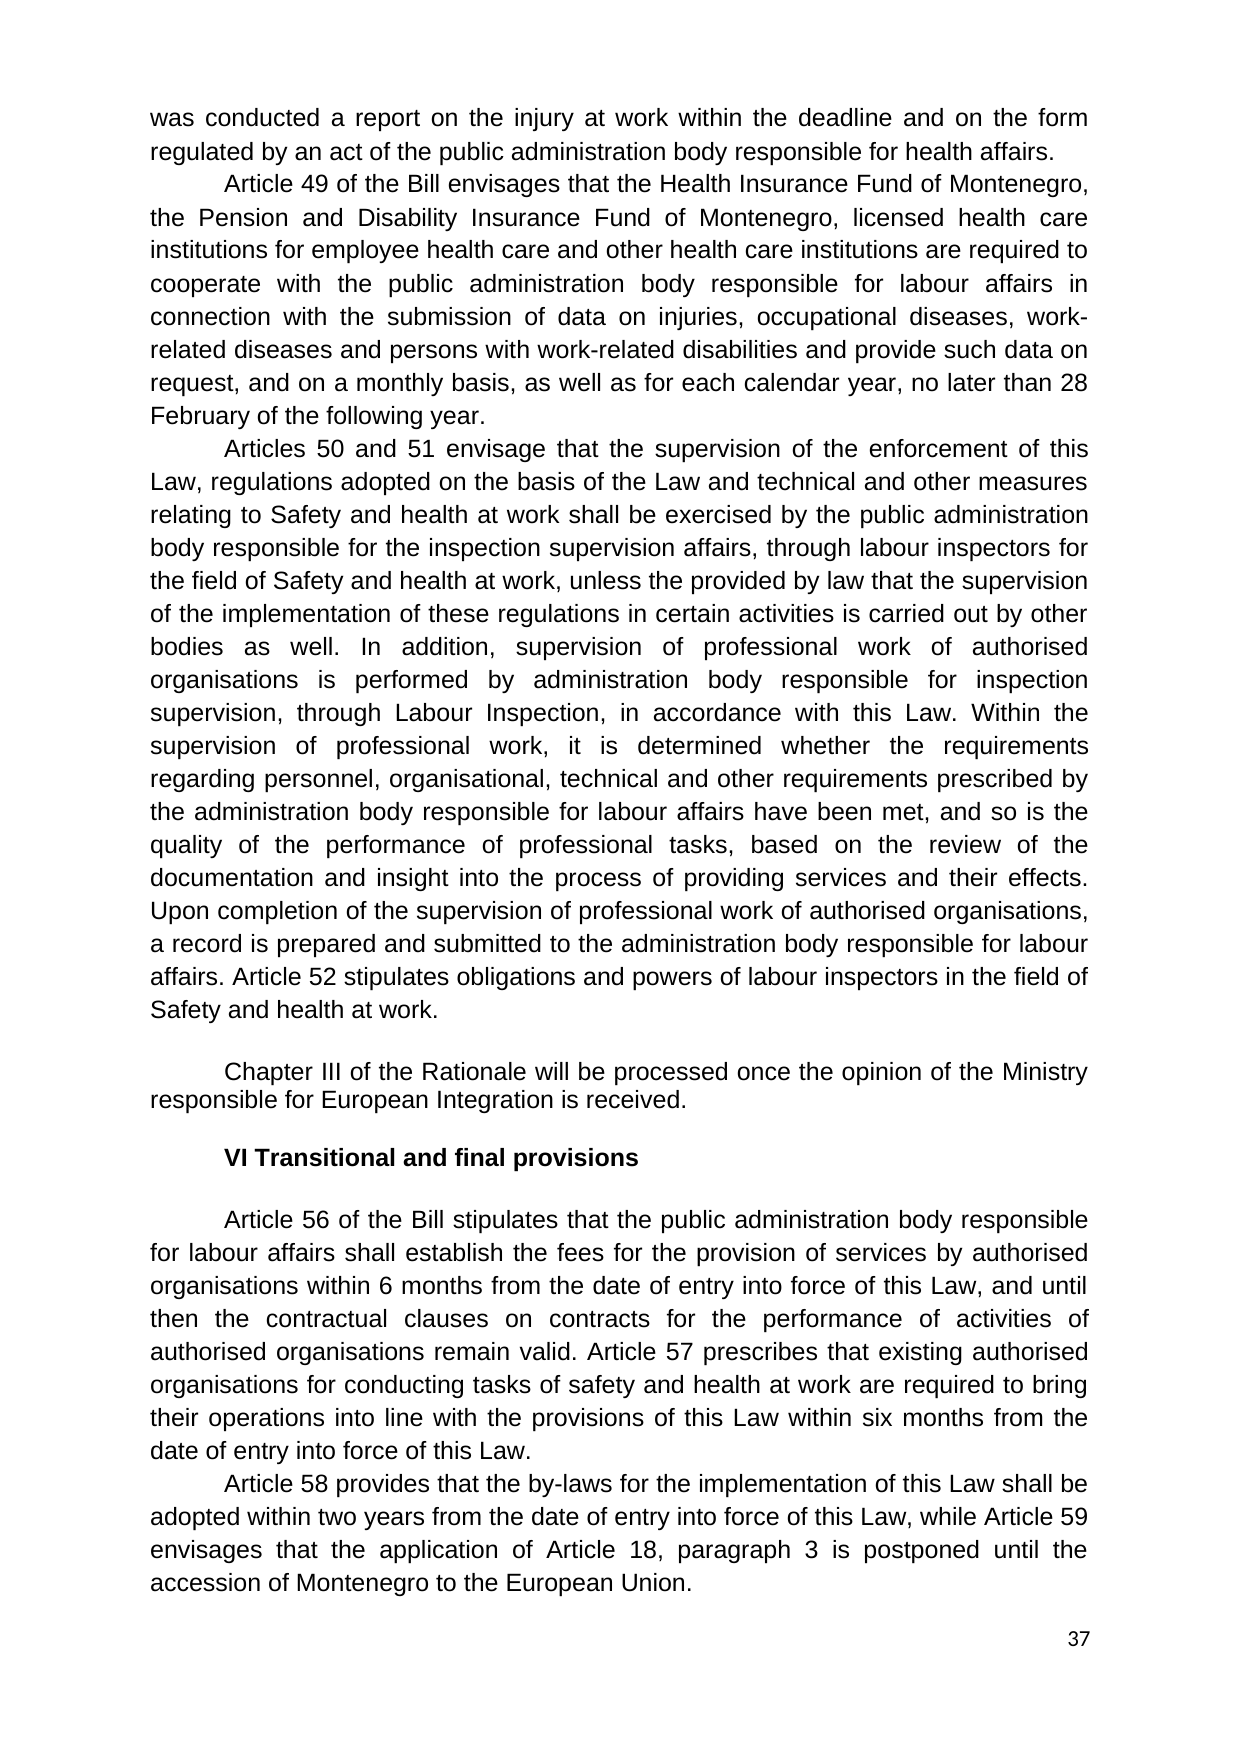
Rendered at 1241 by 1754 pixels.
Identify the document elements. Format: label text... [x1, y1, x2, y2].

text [150, 103, 1090, 165]
text Chapter III of the Rationale will be processed once the opinion of the Ministry responsible for European Integration is received. [150, 1057, 1090, 1114]
text Articles 50 and 51 envisage that the supervision of the enforcement of this Law, regulations adopted on the basis of the Law and technical and other measures relating to Safety and health at work shall be exercised by the public administration body responsible for the inspection supervision affairs, through labour inspectors for the field of Safety and health at work, unless the provided by law that the supervision of the implementation of these regulations in certain activities is carried out by other bodies as well. In addition, supervision of professional work of authorised organisations is performed by administration body responsible for inspection supervision, through Labour Inspection, in accordance with this Law. Within the supervision of professional work, it is determined whether the requirements regarding personnel, organisational, technical and other requirements prescribed by the administration body responsible for labour affairs have been met, and so is the quality of the performance of professional tasks, based on the review of the documentation and insight into the process of providing services and their effects. Upon completion of the supervision of professional work of authorised organisations, a record is prepared and submitted to the administration body responsible for labour affairs. Article 52 stipulates obligations and powers of labour inspectors in the field of Safety and health at work. [150, 434, 1090, 1024]
text VI Transitional and final provisions [150, 1143, 1090, 1172]
text Article 58 provides that the by-laws for the implementation of this Law shall be adopted within two years from the date of entry into force of this Law, while Article 59 envisages that the application of Article 18, paragraph 3 is postponed until the accession of Montenegro to the European Union. [150, 1469, 1090, 1597]
text Article 56 of the Bill stipulates that the public administration body responsible for labour affairs shall establish the fees for the provision of services by authorised organisations within 6 months from the date of entry into force of this Law, and until then the contractual clauses on contracts for the performance of activities of authorised organisations remain valid. Article 57 prescribes that existing authorised organisations for conducting tasks of safety and health at work are required to bring their operations into line with the provisions of this Law within six months from the date of entry into force of this Law. [150, 1205, 1090, 1465]
text Article 49 of the Bill envisages that the Health Insurance Fund of Montenegro, the Pension and Disability Insurance Fund of Montenegro, licensed health care institutions for employee health care and other health care institutions are required to cooperate with the public administration body responsible for labour affairs in connection with the submission of data on injuries, occupational diseases, work-related diseases and persons with work-related disabilities and provide such data on request, and on a monthly basis, as well as for each calendar year, no later than 28 February of the following year. [150, 169, 1090, 429]
